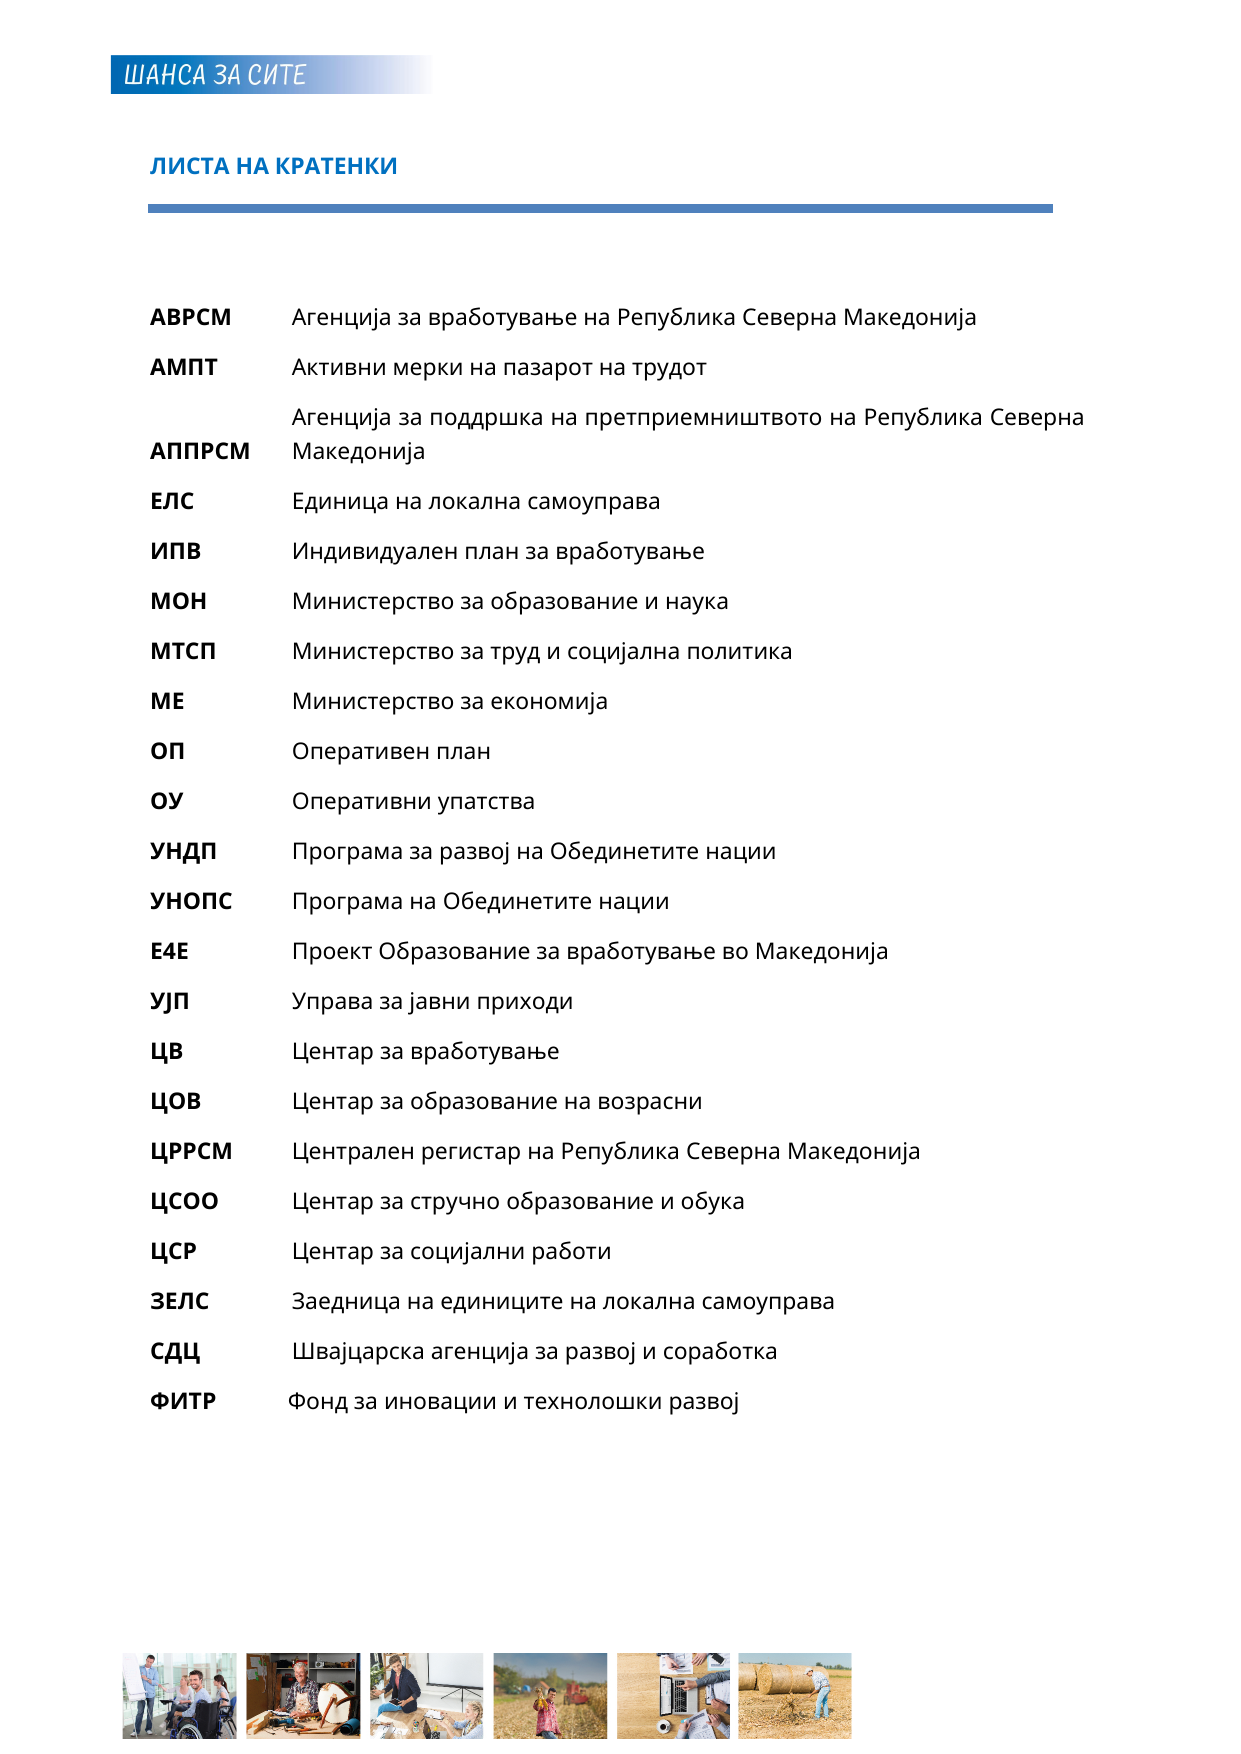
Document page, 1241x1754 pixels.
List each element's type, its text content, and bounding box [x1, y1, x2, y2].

table_cell МЕ [139, 685, 280, 735]
table_cell Центар за вработување [280, 1035, 1097, 1085]
table_cell Програма за развој на Обединетите нации [280, 835, 1097, 885]
picture [110, 55, 434, 94]
table_cell Оперативни упатства [280, 785, 1097, 835]
table_header Агенција за вработување на Република Северна Македонија [280, 301, 1097, 351]
table_cell ОП [139, 735, 280, 785]
table_cell Швајцарска агенција за развој и соработка [280, 1335, 1097, 1385]
table_cell Министерство за труд и социјална политика [280, 635, 1097, 685]
table_cell Министерство за економија [280, 685, 1097, 735]
table_cell ЗЕЛС [139, 1285, 280, 1335]
table_cell ЦВ [139, 1035, 280, 1085]
table_cell Центар за образование на возрасни [280, 1085, 1097, 1135]
table_cell МОН [139, 585, 280, 635]
table_cell МТСП [139, 635, 280, 685]
table_cell Центар за стручно образование и обука [280, 1185, 1097, 1235]
table_cell Програма на Обединетите нации [280, 885, 1097, 935]
table_cell УНДП [139, 835, 280, 885]
table_cell Министерство за образование и наука [280, 585, 1097, 635]
table_cell Проект Образование за вработување во Македонија [280, 935, 1097, 985]
table_cell Управа за јавни приходи [280, 985, 1097, 1035]
table_cell Централен регистар на Република Северна Македонија [280, 1135, 1097, 1185]
table_cell ЦСР [139, 1235, 280, 1285]
table_cell Активни мерки на пазарот на трудот [280, 351, 1097, 401]
text ЛИСТА НА КРАТЕНКИ [150, 150, 1090, 181]
table_cell ОУ [139, 785, 280, 835]
table_header АВРСМ [139, 301, 280, 351]
table_cell ЦОВ [139, 1085, 280, 1135]
table_cell Заедница на единиците на локална самоуправа [280, 1285, 1097, 1335]
table_cell Единица на локална самоуправа [280, 485, 1097, 535]
picture [122, 1653, 853, 1739]
table_cell УЈП [139, 985, 280, 1035]
table_cell Центар за социјални работи [280, 1235, 1097, 1285]
table_cell Оперативен план [280, 735, 1097, 785]
table_cell СДЦ [139, 1335, 280, 1385]
table_cell АППРСМ [139, 401, 280, 485]
table_cell АМПТ [139, 351, 280, 401]
table_cell Индивидуален план за вработување [280, 535, 1097, 585]
table_cell ИПВ [139, 535, 280, 585]
table_cell Агенција за поддршка на претприемништвото на Република Северна Македонија [280, 401, 1097, 485]
table_cell Е4Е [139, 935, 280, 985]
text ФИТР Фонд за иновации и технолошки развој [150, 1385, 1090, 1416]
table_cell ЕЛС [139, 485, 280, 535]
table_cell ЦСОО [139, 1185, 280, 1235]
table_cell УНОПС [139, 885, 280, 935]
table_cell ЦРРСМ [139, 1135, 280, 1185]
